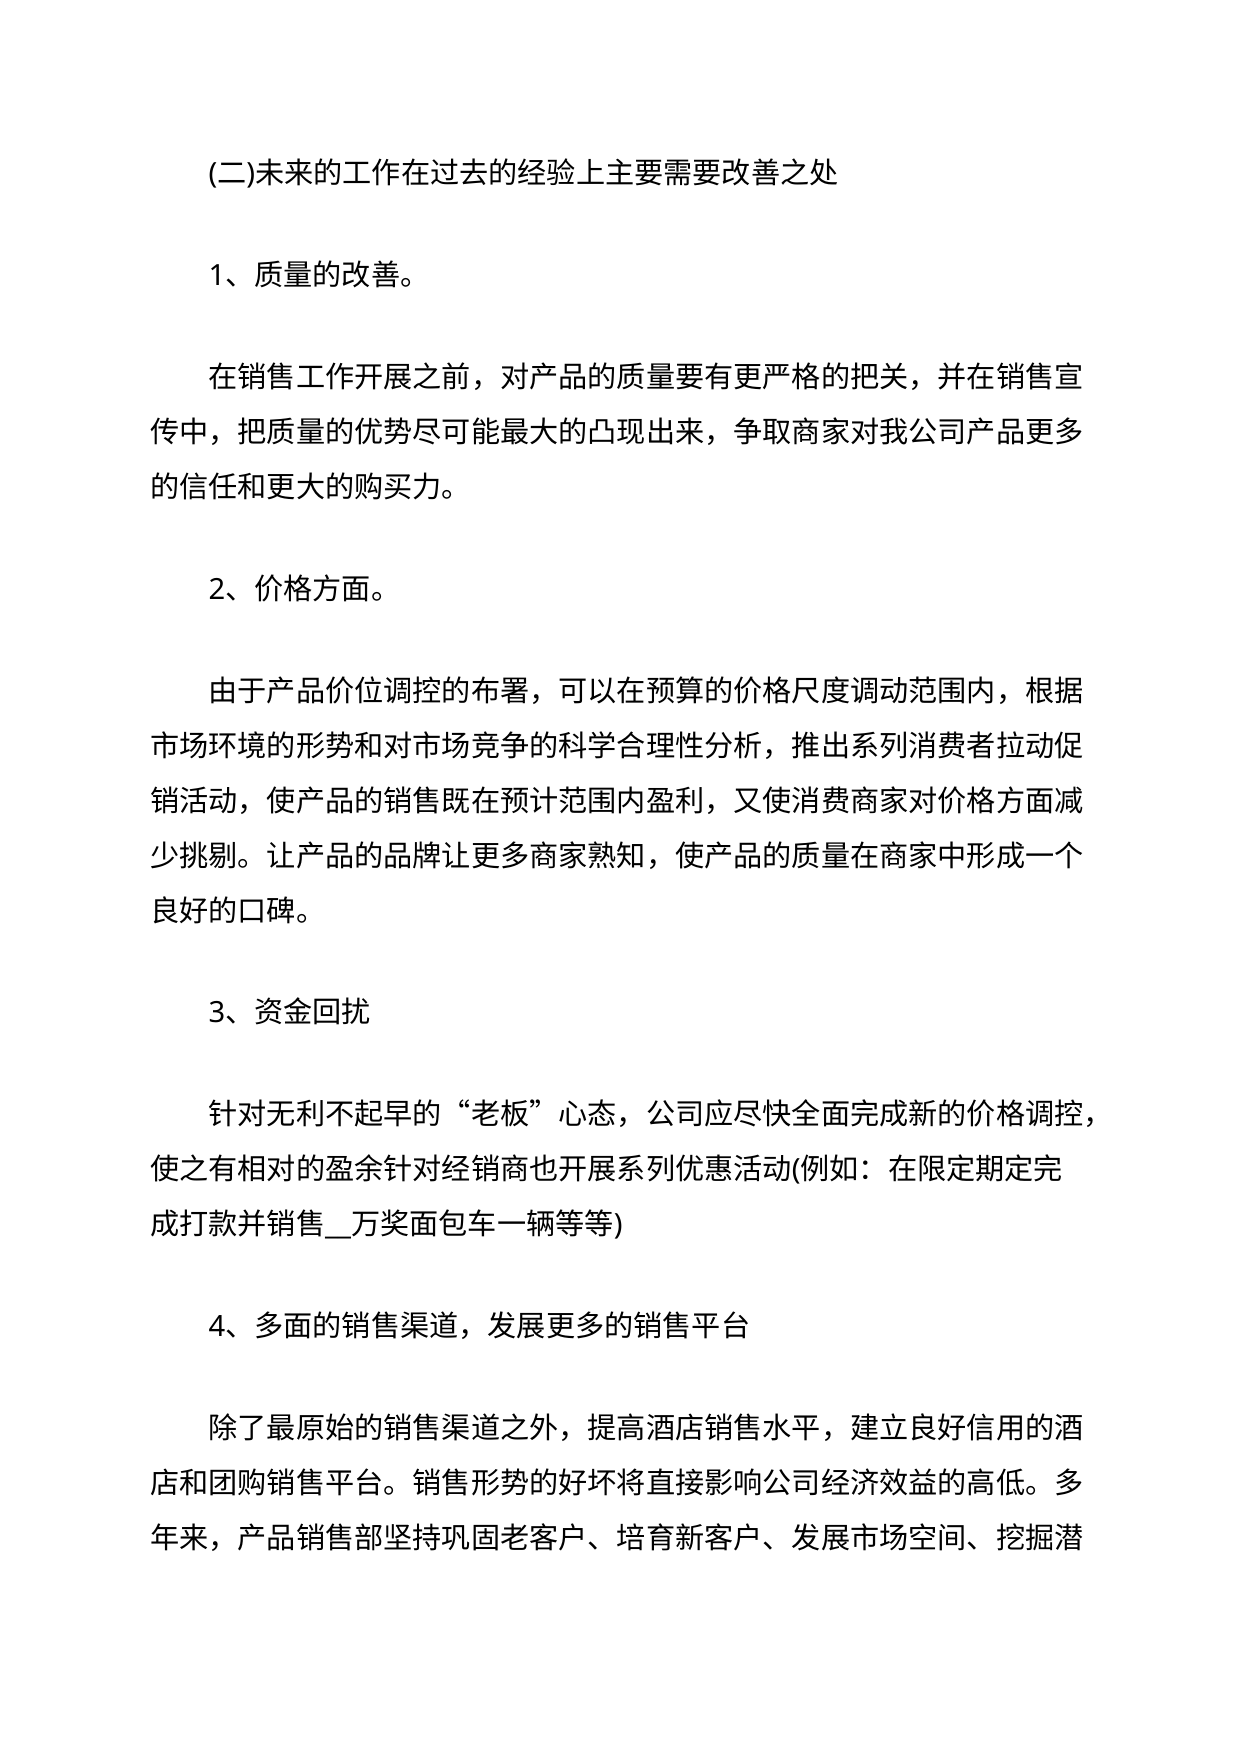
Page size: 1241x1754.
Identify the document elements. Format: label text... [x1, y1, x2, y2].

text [150, 1405, 1090, 1557]
text 2、价格方面。 [150, 566, 1090, 608]
text 1、质量的改善。 [150, 252, 1090, 294]
text 在销售工作开展之前，对产品的质量要有更严格的把关，并在销售宣传中，把质量的优势尽可能最大的凸现出来，争取商家对我公司产品更多的信任和更大的购买力。 [150, 354, 1090, 506]
text (二)未来的工作在过去的经验上主要需要改善之处 [150, 150, 1090, 192]
text 针对无利不起早的“老板”心态，公司应尽快全面完成新的价格调控，使之有相对的盈余针对经销商也开展系列优惠活动(例如：在限定期定完成打款并销售__万奖面包车一辆等等) [150, 1091, 1090, 1243]
text 3、资金回扰 [150, 989, 1090, 1031]
text 4、多面的销售渠道，发展更多的销售平台 [150, 1303, 1090, 1345]
text 由于产品价位调控的布署，可以在预算的价格尺度调动范围内，根据市场环境的形势和对市场竞争的科学合理性分析，推出系列消费者拉动促销活动，使产品的销售既在预计范围内盈利，又使消费商家对价格方面减少挑剔。让产品的品牌让更多商家熟知，使产品的质量在商家中形成一个良好的口碑。 [150, 667, 1090, 929]
